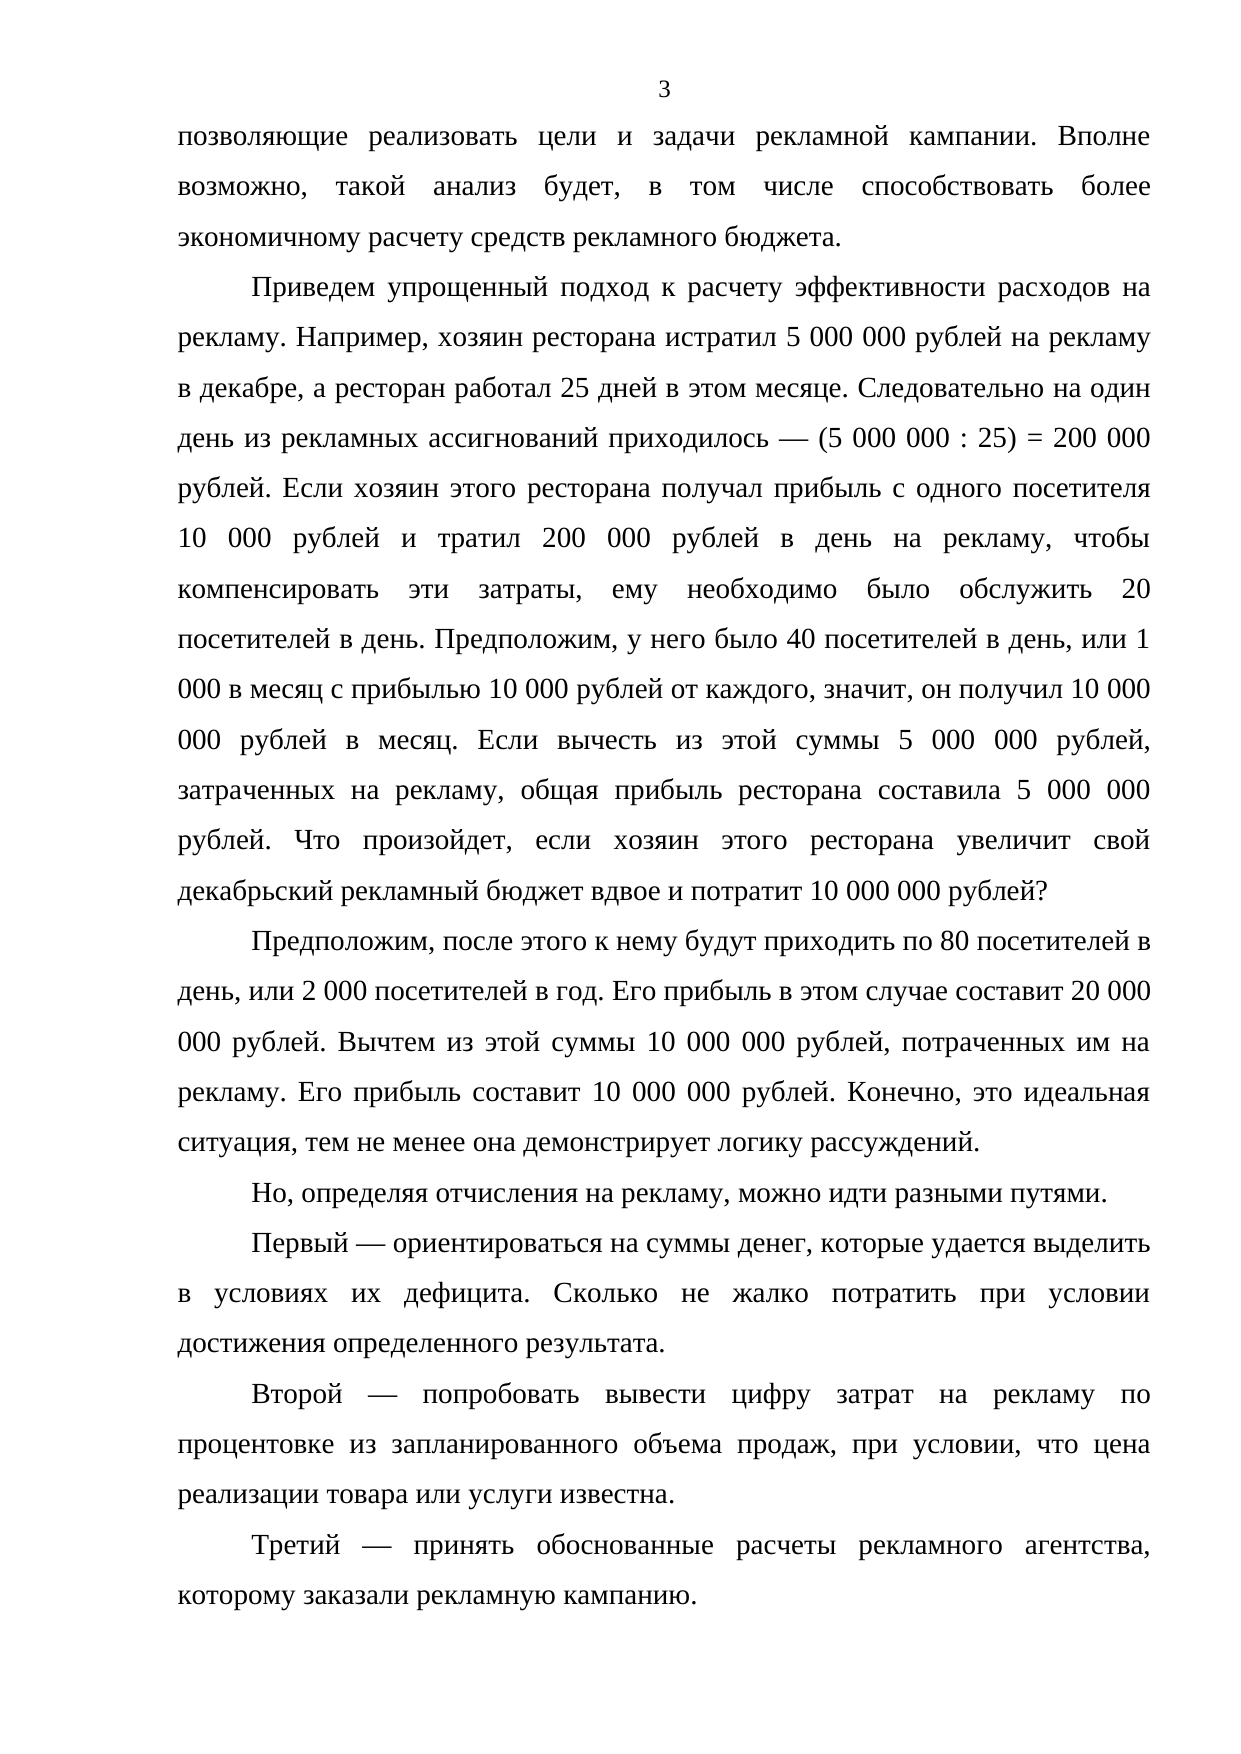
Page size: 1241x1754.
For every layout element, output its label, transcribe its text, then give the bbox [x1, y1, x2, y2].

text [177, 118, 1152, 252]
text Но, определяя отчисления на рекламу, можно идти разными путями. [177, 1175, 1152, 1208]
text Предположим, после этого к нему будут приходить по 80 посетителей в день, или 2 000 посетителей в год. Его прибыль в этом случае составит 20 000 000 рублей. Вычтем из этой суммы 10 000 000 рублей, потраченных им на рекламу. Его прибыль составит 10 000 000 рублей. Конечно, это идеальная ситуация, тем не менее она демонстрирует логику рассуждений. [177, 923, 1152, 1158]
text Третий — принять обоснованные расчеты рекламного агентства, которому заказали рекламную кампанию. [177, 1527, 1152, 1611]
text Второй — попробовать вывести цифру затрат на рекламу по процентовке из запланированного объема продаж, при условии, что цена реализации товара или услуги известна. [177, 1376, 1152, 1510]
text Приведем упрощенный подход к расчету эффективности расходов на рекламу. Например, хозяин ресторана истратил 5 000 000 рублей на рекламу в декабре, а ресторан работал 25 дней в этом месяце. Следовательно на один день из рекламных ассигнований приходилось — (5 000 000 : 25) = 200 000 рублей. Если хозяин этого ресторана получал прибыль с одного посетителя 10 000 рублей и тратил 200 000 рублей в день на рекламу, чтобы компенсировать эти затраты, ему необходимо было обслужить 20 посетителей в день. Предположим, у него было 40 посетителей в день, или 1 000 в месяц с прибылью 10 000 рублей от каждого, значит, он получил 10 000 000 рублей в месяц. Если вычесть из этой суммы 5 000 000 рублей, затраченных на рекламу, общая прибыль ресторана составила 5 000 000 рублей. Что произойдет, если хозяин этого ресторана увеличит свой декабрьский рекламный бюджет вдвое и потратит 10 000 000 рублей? [177, 269, 1152, 906]
text Первый — ориентироваться на суммы денег, которые удается выделить в условиях их дефицита. Сколько не жалко потратить при условии достижения определенного результата. [177, 1225, 1152, 1359]
